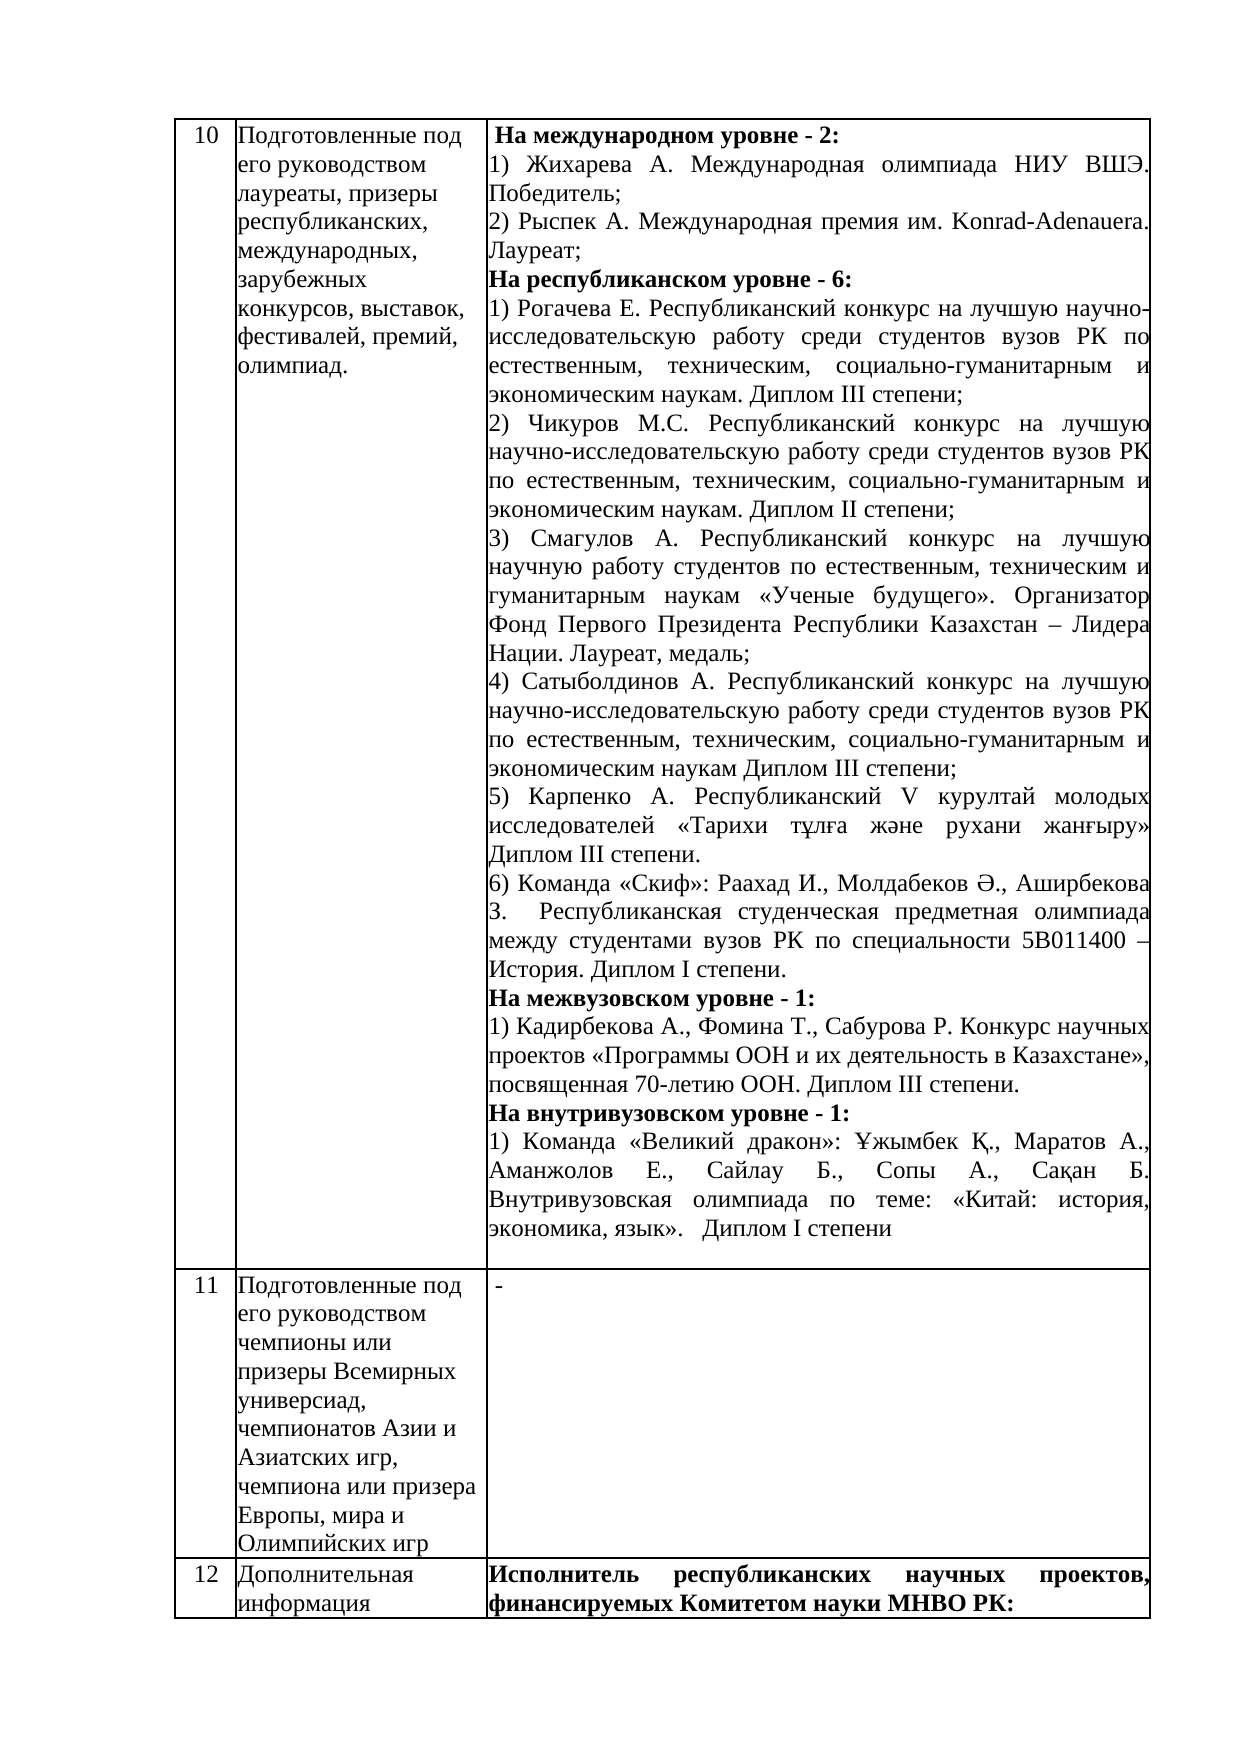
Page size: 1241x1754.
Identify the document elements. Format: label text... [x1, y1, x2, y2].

table_cell 10 [176, 120, 235, 1268]
table_cell Подготовленные под его руководством лауреаты, призеры республиканских, международных, зарубежных конкурсов, выставок, фестивалей, премий, олимпиад. [237, 120, 486, 1268]
table_cell - [488, 1270, 1149, 1557]
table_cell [237, 1559, 486, 1617]
table_cell На международном уровне - 2: 1) Жихарева А. Международная олимпиада НИУ ВШЭ. Победитель; 2) Рыспек А. Международная премия им. Konrad-Adenauera. Лауреат; На республиканском уровне - 6: 1) Рогачева Е. Республиканский конкурс на лучшую научно-исследовательскую работу среди студентов вузов РК по естественным, техническим, социально-гуманитарным и экономическим наукам. Диплом III степени; 2) Чикуров М.С. Республиканский конкурс на лучшую научно-исследовательскую работу среди студентов вузов РК по естественным, техническим, социально-гуманитарным и экономическим наукам. Диплом II степени; 3) Смагулов А. Республиканский конкурс на лучшую научную работу студентов по естественным, техническим и гуманитарным наукам «Ученые будущего». Организатор Фонд Первого Президента Республики Казахстан – Лидера Нации. Лауреат, медаль; 4) Сатыболдинов А. Республиканский конкурс на лучшую научно-исследовательскую работу среди студентов вузов РК по естественным, техническим, социально-гуманитарным и экономическим наукам Диплом III степени; 5) Карпенко А. Республиканский V курултай молодых исследователей «Тарихи тұлға және рухани жанғыру» Диплом III степени. 6) Команда «Скиф»: Раахад И., Молдабеков Ә., Аширбекова З. Республиканская студенческая предметная олимпиада между студентами вузов РК по специальности 5В011400 – История. Диплом I степени. На межвузовском уровне - 1: 1) Кадирбекова А., Фомина Т., Сабурова Р. Конкурс научных проектов «Программы ООН и их деятельность в Казахстане», посвященная 70-летию ООН. Диплом III степени. На внутривузовском уровне - 1: 1) Команда «Великий дракон»: Ұжымбек Қ., Маратов А., Аманжолов Е., Сайлау Б., Сопы А., Сақан Б. Внутривузовская олимпиада по теме: «Китай: история, экономика, язык». Диплом I степени [488, 120, 1149, 1268]
table_cell 11 [176, 1270, 235, 1557]
table_cell Подготовленные под его руководством чемпионы или призеры Всемирных универсиад, чемпионатов Азии и Азиатских игр, чемпиона или призера Европы, мира и Олимпийских игр [237, 1270, 486, 1557]
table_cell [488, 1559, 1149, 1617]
table_cell 12 [176, 1559, 235, 1617]
